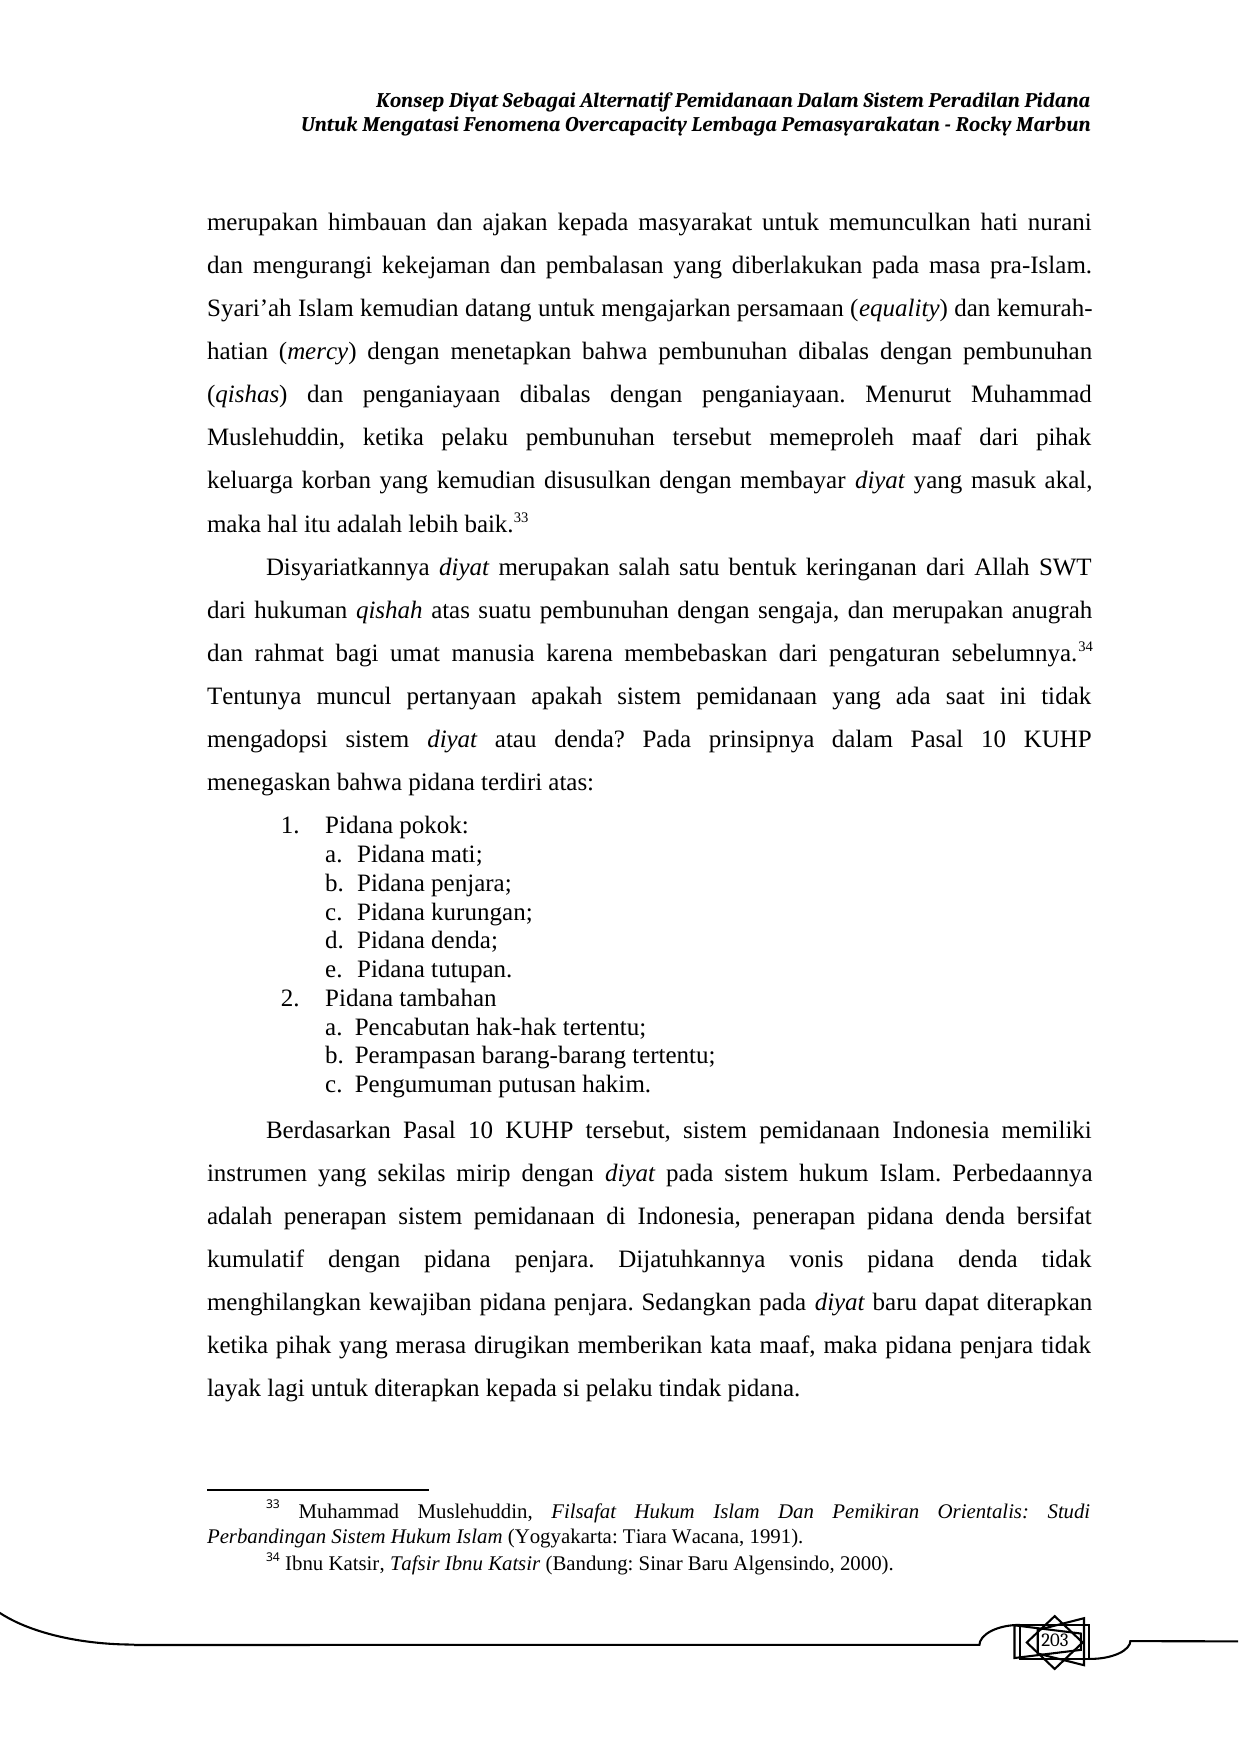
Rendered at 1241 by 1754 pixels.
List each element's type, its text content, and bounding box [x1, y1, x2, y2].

text Berdasarkan Pasal 10 KUHP tersebut, sistem pemidanaan Indonesia memiliki instrumen yang sekilas mirip dengan diyat pada sistem hukum Islam. Perbedaannya adalah penerapan sistem pemidanaan di Indonesia, penerapan pidana denda bersifat kumulatif dengan pidana penjara. Dijatuhkannya vonis pidana denda tidak menghilangkan kewajiban pidana penjara. Sedangkan pada diyat baru dapat diterapkan ketika pihak yang merasa dirugikan memberikan kata maaf, maka pidana penjara tidak layak lagi untuk diterapkan kepada si pelaku tindak pidana. [207, 1115, 1092, 1402]
list Pidana mati; [325, 839, 1092, 868]
list Pidana penjara; [325, 868, 1092, 897]
list Pidana denda; [325, 926, 1092, 954]
text Disyariatkannya diyat merupakan salah satu bentuk keringanan dari Allah SWT dari hukuman qishah atas suatu pembunuhan dengan sengaja, dan merupakan anugrah dan rahmat bagi umat manusia karena membebaskan dari pengaturan sebelumnya. Tentunya muncul pertanyaan apakah sistem pemidanaan yang ada saat ini tidak mengadopsi sistem diyat atau denda? Pada prinsipnya dalam Pasal 10 KUHP menegaskan bahwa pidana terdiri atas: [207, 552, 1092, 796]
list Pengumuman putusan hakim. [325, 1069, 1092, 1098]
list Pidana kurungan; [325, 897, 1092, 926]
list Perampasan barang-barang tertentu; [325, 1041, 1092, 1069]
list Pidana tutupan. [325, 954, 1092, 983]
list Pidana pokok: [281, 811, 1092, 839]
list Pencabutan hak-hak tertentu; [325, 1012, 1092, 1041]
list Pidana tambahan [281, 983, 1092, 1012]
